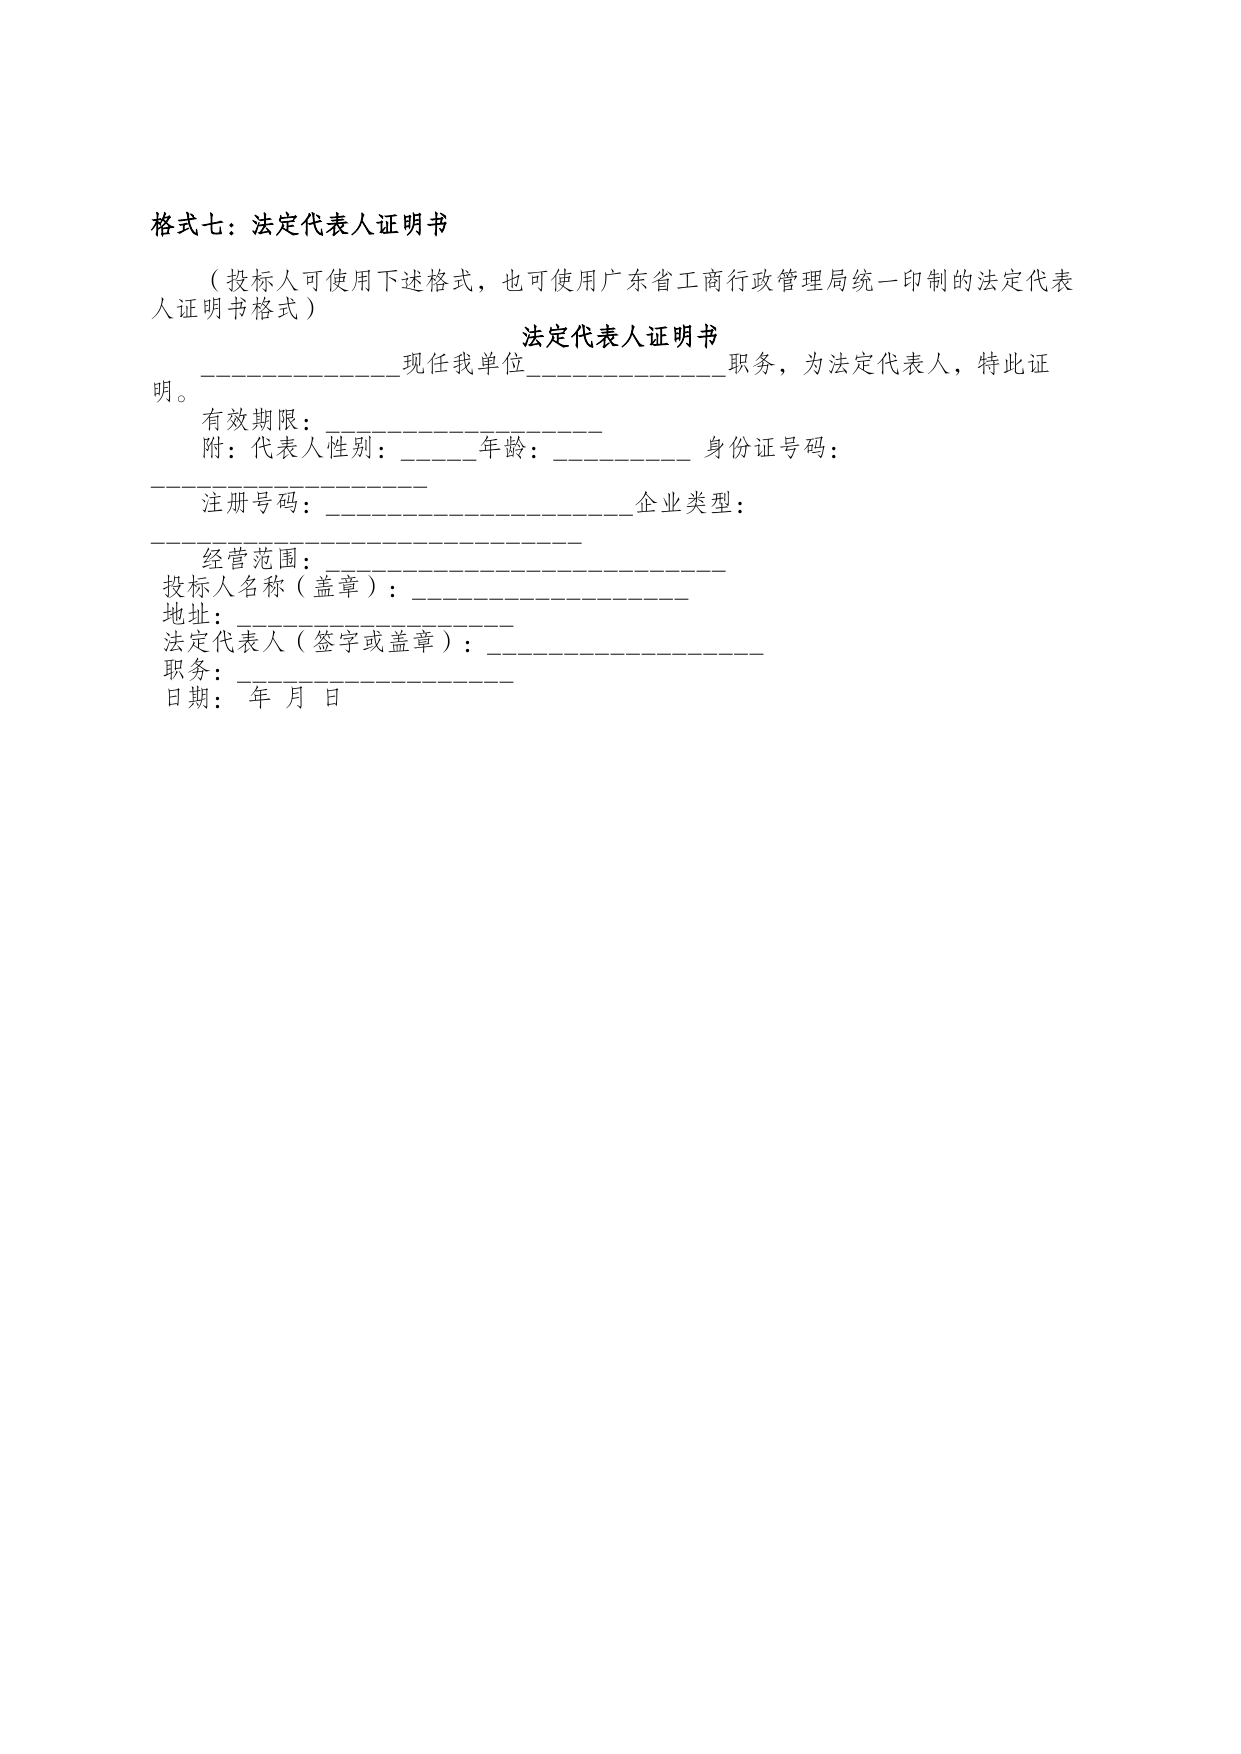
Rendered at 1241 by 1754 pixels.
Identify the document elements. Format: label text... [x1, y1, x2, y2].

subtitle 格式七：法定代表人证明书 [150, 211, 1090, 239]
text 日期： 年 月 日 [150, 685, 1090, 713]
text 投标人名称（盖章）：__________________ [150, 573, 1090, 601]
text 有效期限：__________________ [150, 407, 1090, 434]
text （投标人可使用下述格式，也可使用广东省工商行政管理局统一印制的法定代表人证明书格式） [150, 268, 1090, 323]
text 注册号码：____________________企业类型：____________________________ [150, 490, 1090, 546]
text 地址：__________________ [150, 601, 1090, 629]
text 法定代表人证明书 [150, 323, 1090, 351]
text 法定代表人（签字或盖章）：__________________ [150, 629, 1090, 657]
text _____________现任我单位_____________职务，为法定代表人，特此证明。 [150, 351, 1090, 407]
text 经营范围：__________________________ [150, 546, 1090, 573]
text 附：代表人性别：_____年龄：_________ 身份证号码：__________________ [150, 434, 1090, 490]
text 职务：__________________ [150, 657, 1090, 685]
